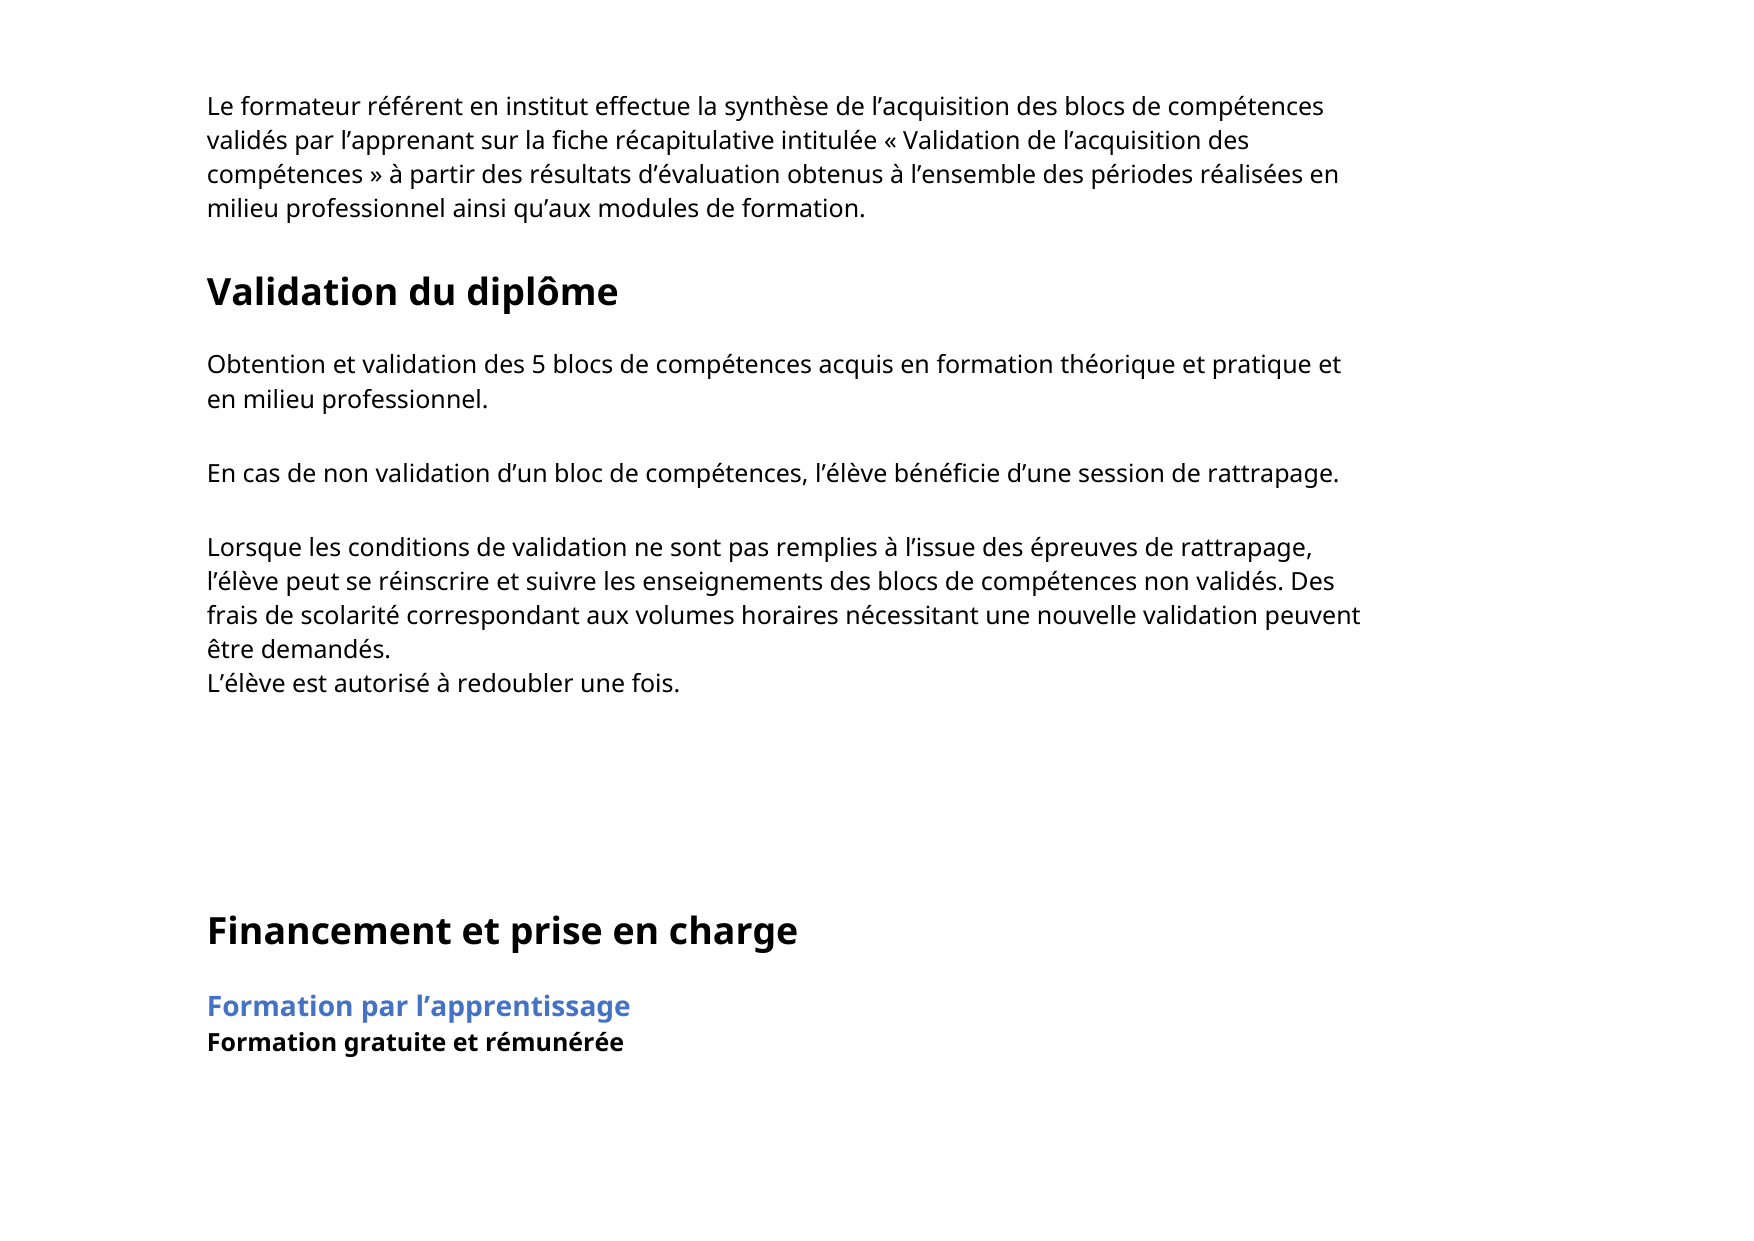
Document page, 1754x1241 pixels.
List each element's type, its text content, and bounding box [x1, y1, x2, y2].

text Formation par l’apprentissage [207, 987, 1541, 1025]
text Obtention et validation des 5 blocs de compétences acquis en formation théorique et pratique et en milieu professionnel. [207, 347, 1373, 415]
text Le formateur référent en institut effectue la synthèse de l’acquisition des blocs de compétences validés par l’apprenant sur la fiche récapitulative intitulée « Validation de l’acquisition des compétences » à partir des résultats d’évaluation obtenus à l’ensemble des périodes réalisées en milieu professionnel ainsi qu’aux modules de formation. [207, 89, 1373, 225]
text En cas de non validation d’un bloc de compétences, l’élève bénéficie d’une session de rattrapage. [207, 455, 1373, 489]
text Validation du diplôme [207, 265, 1373, 316]
text Lorsque les conditions de validation ne sont pas remplies à l’issue des épreuves de rattrapage, l’élève peut se réinscrire et suivre les enseignements des blocs de compétences non validés. Des frais de scolarité correspondant aux volumes horaires nécessitant une nouvelle validation peuvent être demandés. L’élève est autorisé à redoubler une fois. [207, 529, 1373, 700]
text Formation gratuite et rémunérée [207, 1025, 1541, 1059]
text Financement et prise en charge [207, 904, 1541, 955]
